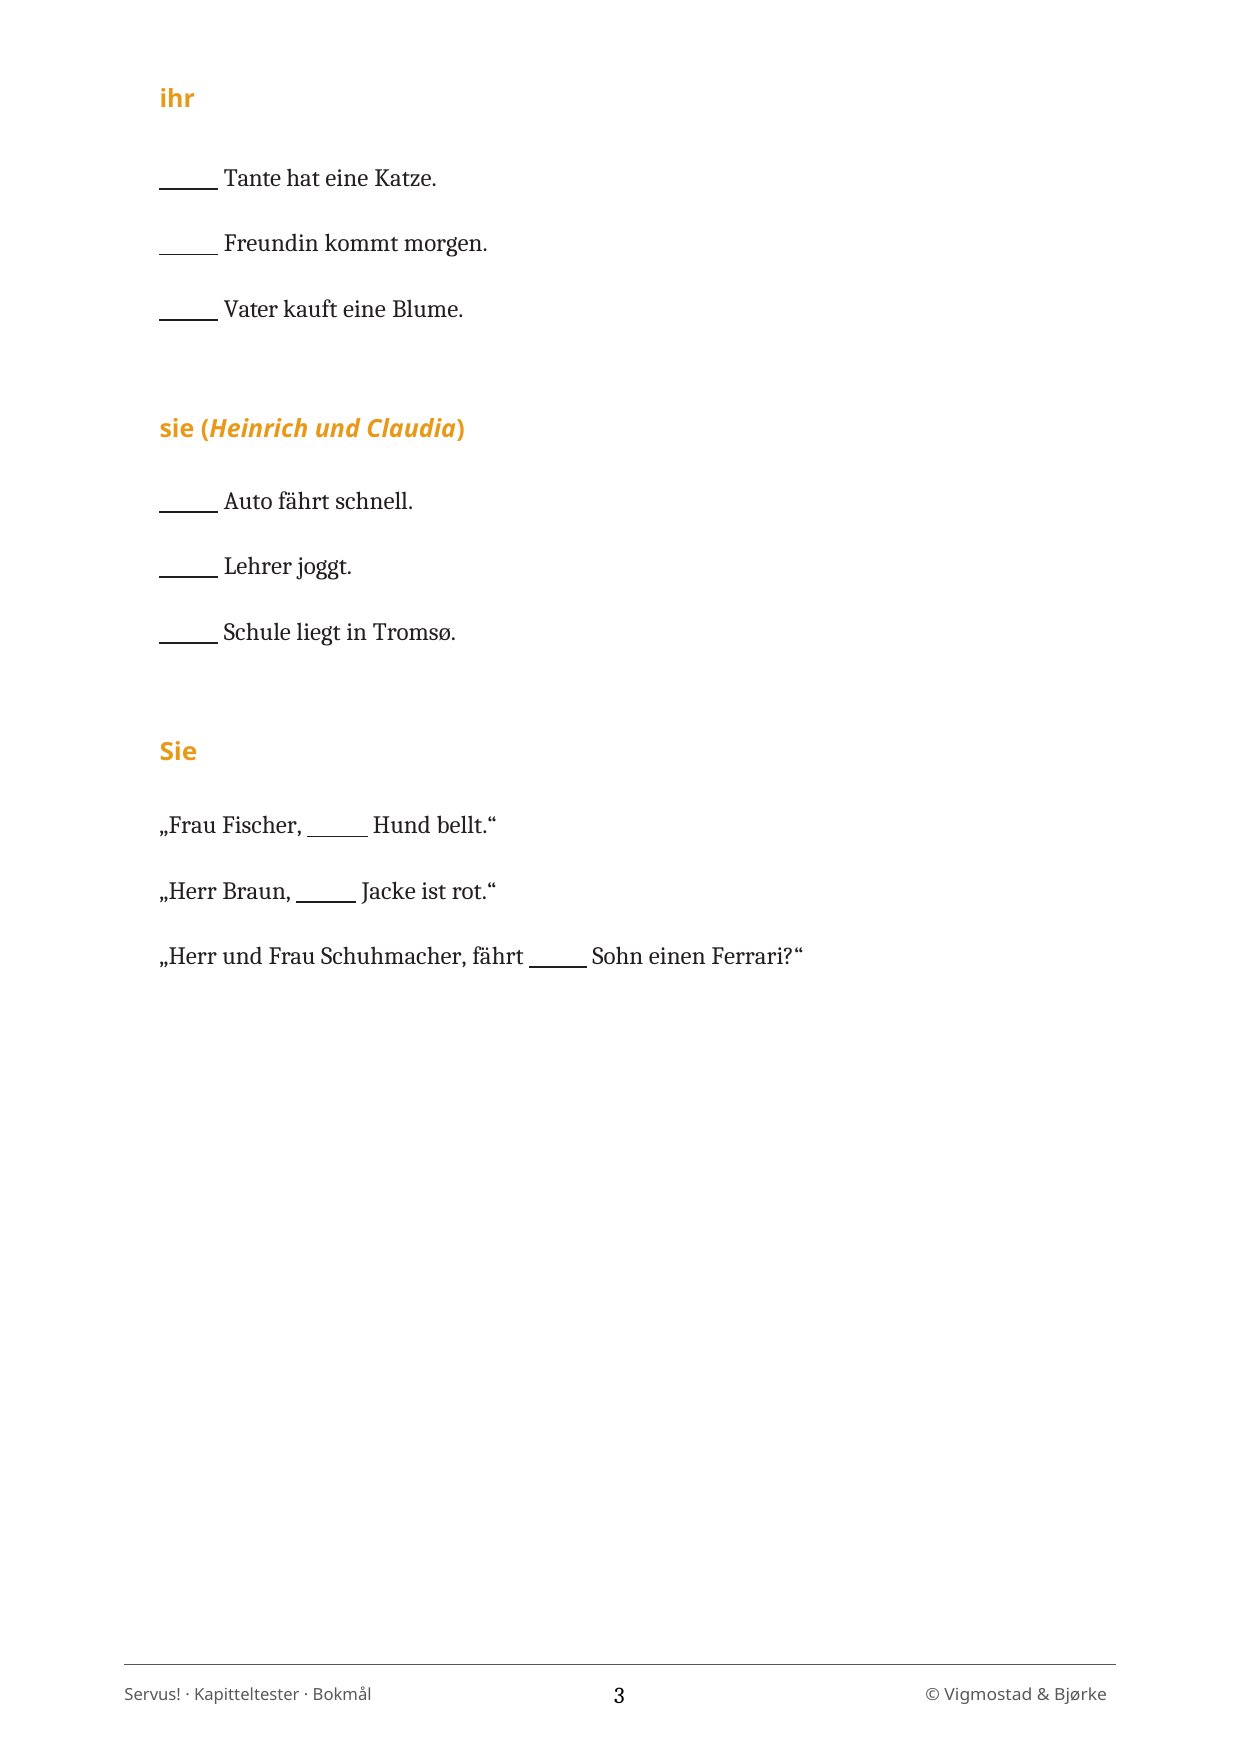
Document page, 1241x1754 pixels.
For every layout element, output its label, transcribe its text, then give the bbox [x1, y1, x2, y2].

text „Herr und Frau Schuhmacher, fährt Sohn einen Ferrari?“ [159, 942, 1065, 971]
text Sie [159, 734, 1065, 768]
text Freundin kommt morgen. [159, 229, 1065, 258]
text Vater kauft eine Blume. [159, 295, 1065, 324]
text Auto fährt schnell. [159, 487, 1065, 515]
text Tante hat eine Katze. [159, 164, 1065, 192]
text Lehrer joggt. [159, 552, 1065, 581]
text „Herr Braun, Jacke ist rot.“ [159, 877, 1065, 906]
text „Frau Fischer, Hund bellt.“ [159, 811, 1065, 840]
text sie (Heinrich und Claudia) [159, 411, 1065, 445]
text Schule liegt in Tromsø. [159, 618, 1065, 647]
text ihr [159, 81, 1065, 115]
